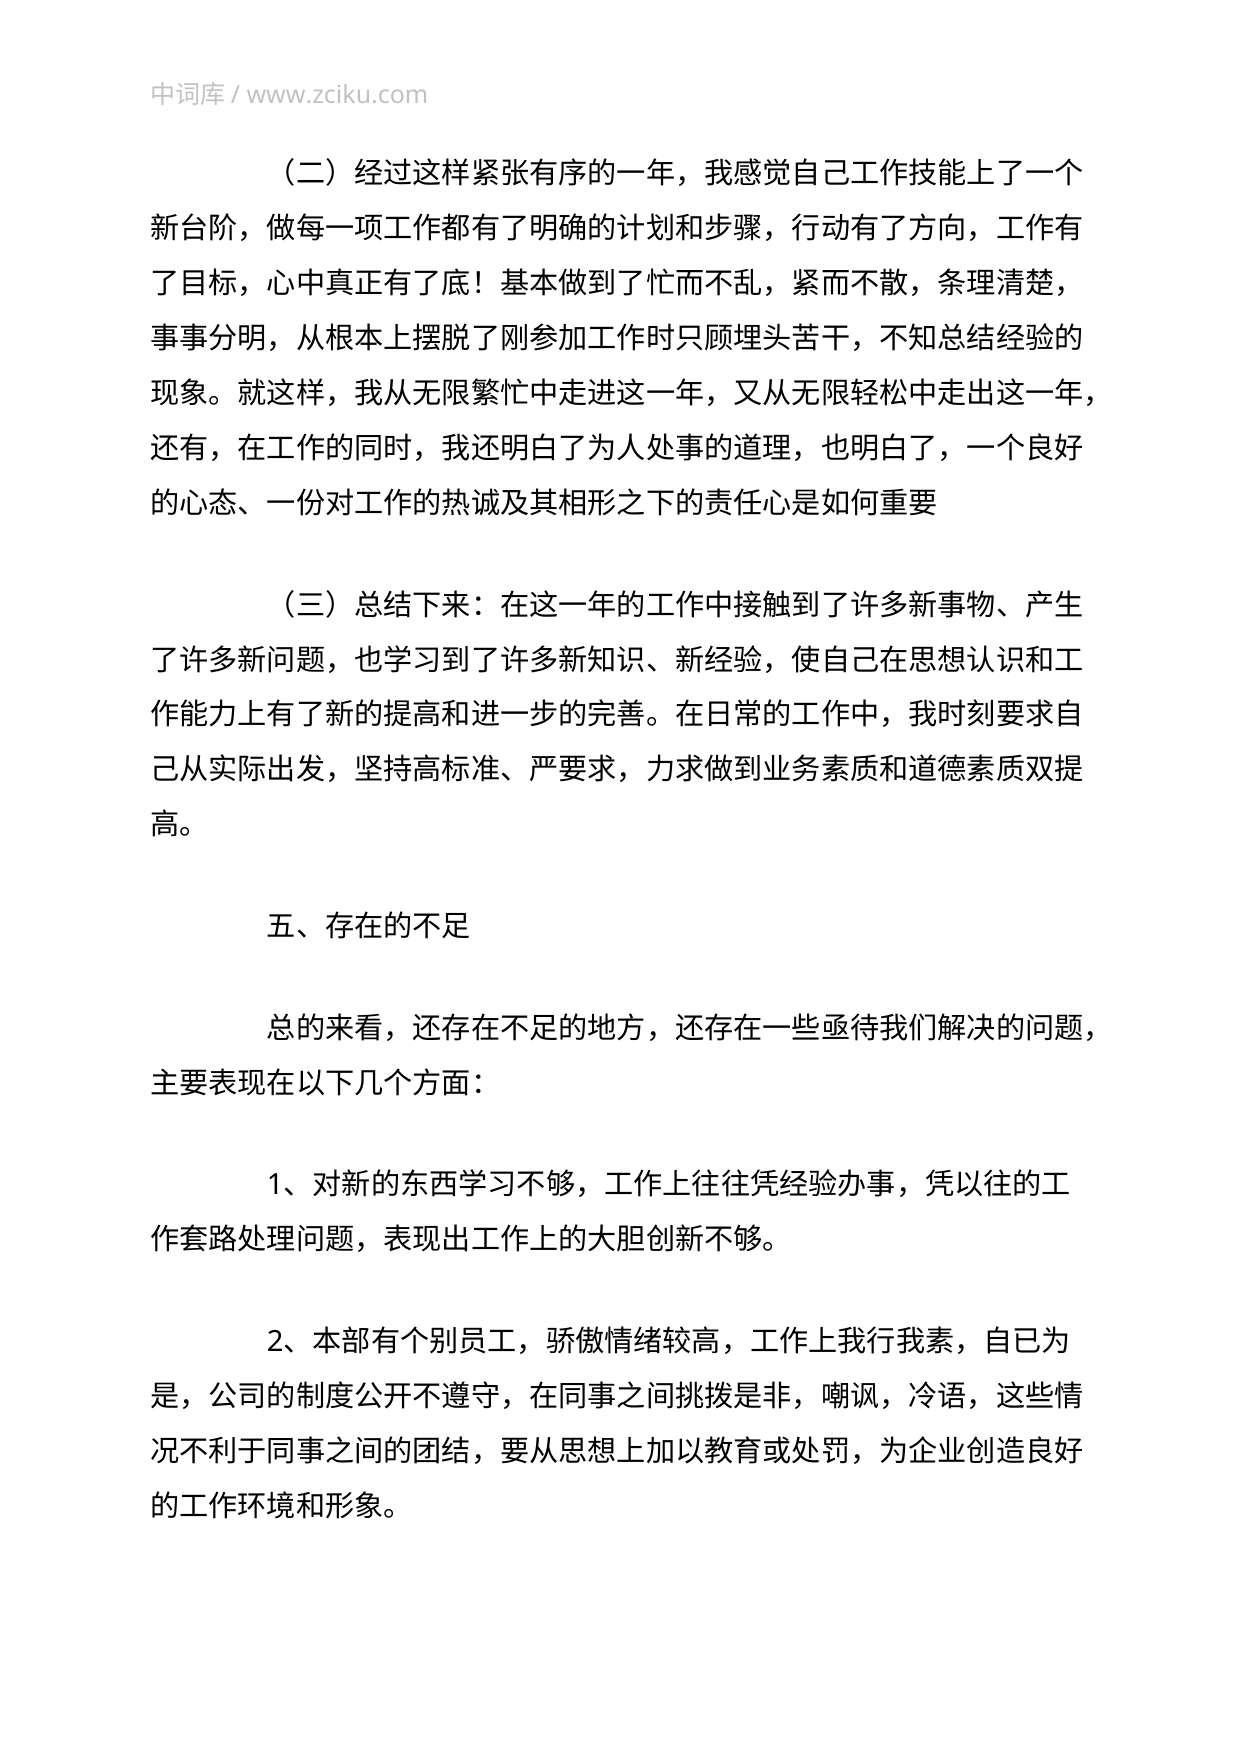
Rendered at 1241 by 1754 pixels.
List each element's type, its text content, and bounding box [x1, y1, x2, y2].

text 总的来看，还存在不足的地方，还存在一些亟待我们解决的问题，主要表现在以下几个方面： [150, 1004, 1090, 1101]
text 五、存在的不足 [150, 902, 1090, 945]
text 2、本部有个别员工，骄傲情绪较高，工作上我行我素，自已为是，公司的制度公开不遵守，在同事之间挑拨是非，嘲讽，冷语，这些情况不利于同事之间的团结，要从思想上加以教育或处罚，为企业创造良好的工作环境和形象。 [150, 1318, 1090, 1525]
text （二）经过这样紧张有序的一年，我感觉自己工作技能上了一个新台阶，做每一项工作都有了明确的计划和步骤，行动有了方向，工作有了目标，心中真正有了底！基本做到了忙而不乱，紧而不散，条理清楚，事事分明，从根本上摆脱了刚参加工作时只顾埋头苦干，不知总结经验的现象。就这样，我从无限繁忙中走进这一年，又从无限轻松中走出这一年，还有，在工作的同时，我还明白了为人处事的道理，也明白了，一个良好的心态、一份对工作的热诚及其相形之下的责任心是如何重要 [150, 150, 1090, 522]
text （三）总结下来：在这一年的工作中接触到了许多新事物、产生了许多新问题，也学习到了许多新知识、新经验，使自己在思想认识和工作能力上有了新的提高和进一步的完善。在日常的工作中，我时刻要求自己从实际出发，坚持高标准、严要求，力求做到业务素质和道德素质双提高。 [150, 581, 1090, 843]
text 1、对新的东西学习不够，工作上往往凭经验办事，凭以往的工作套路处理问题，表现出工作上的大胆创新不够。 [150, 1161, 1090, 1258]
